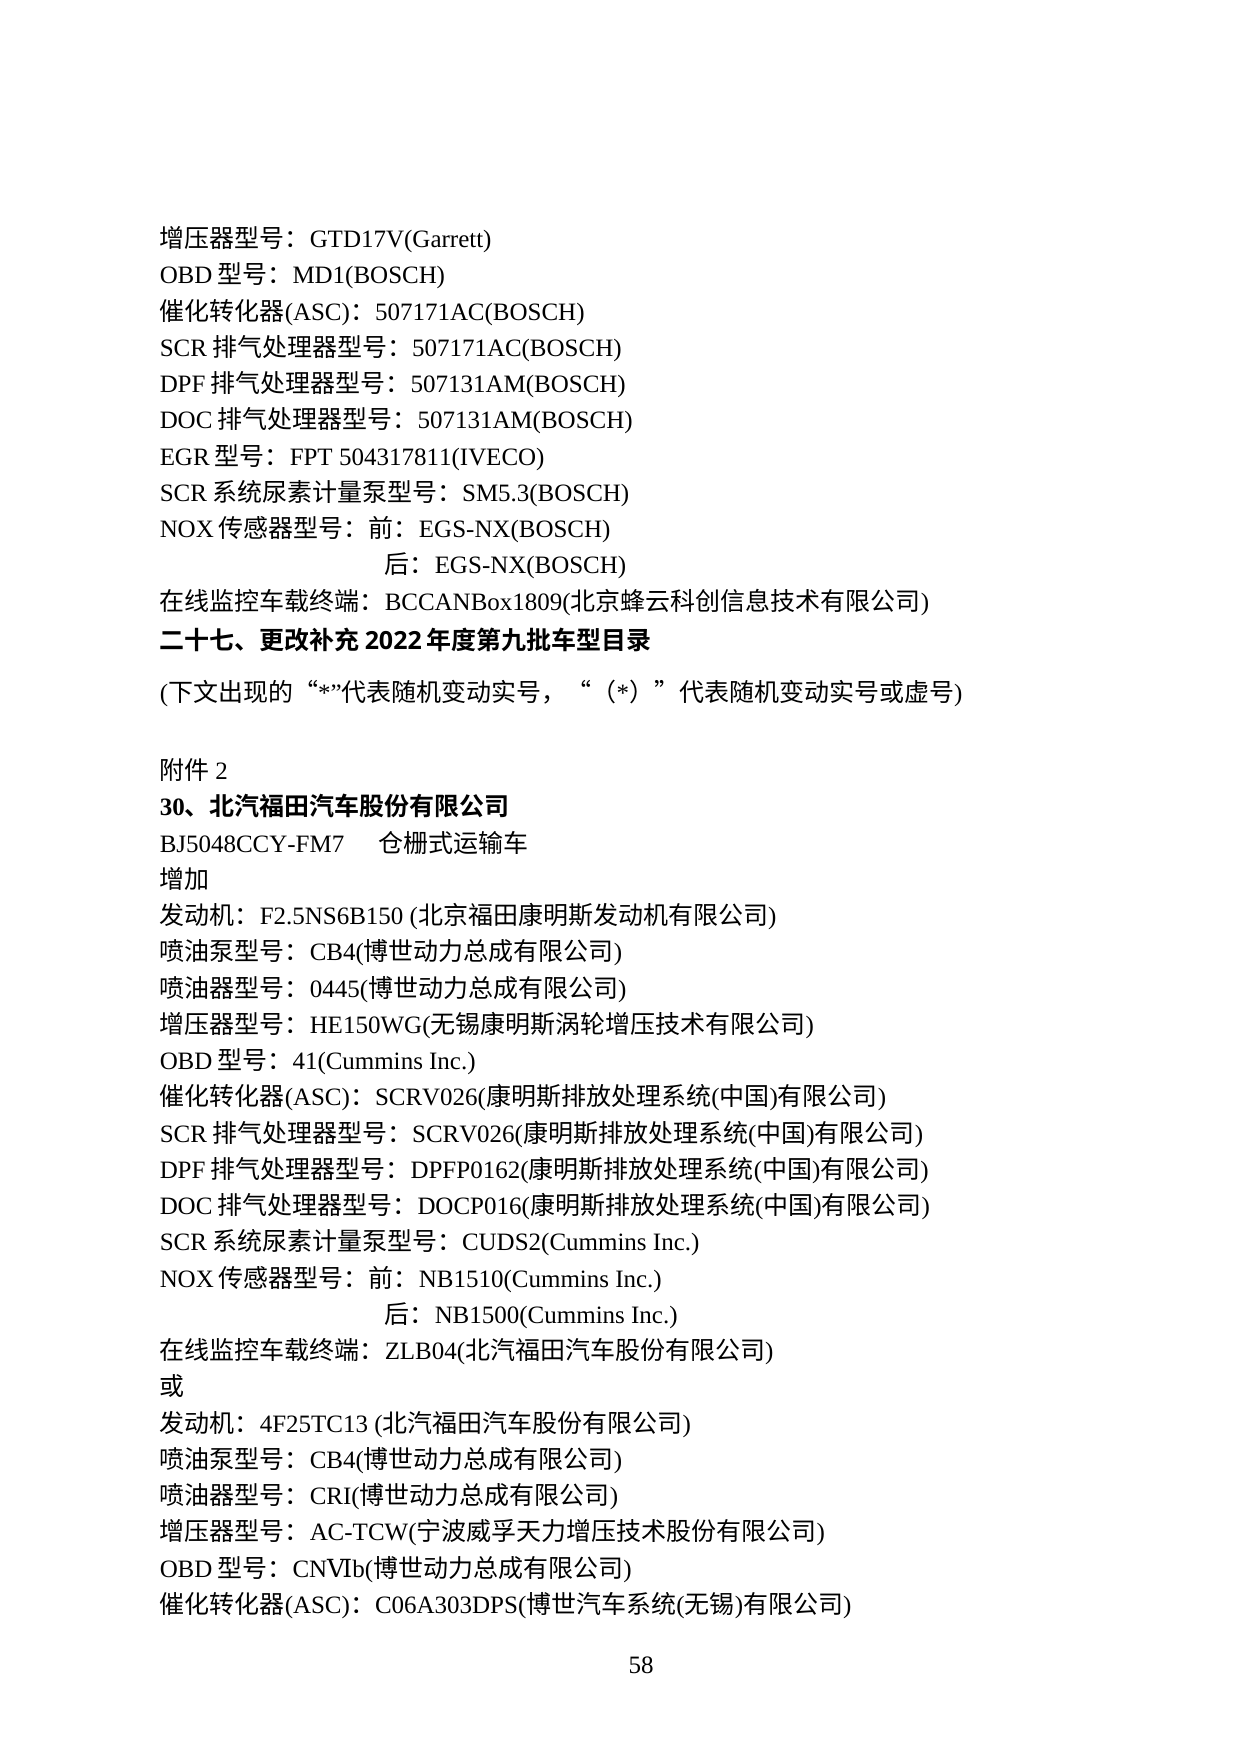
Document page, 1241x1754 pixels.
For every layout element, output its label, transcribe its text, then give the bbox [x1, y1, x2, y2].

text 喷油泵型号：CB4(博世动力总成有限公司) [159, 1439, 1122, 1476]
text (下文出现的“*”代表随机变动实号，“（*）”代表随机变动实号或虚号) [159, 667, 1122, 709]
text NOX传感器型号：前：NB1510(Cummins Inc.) [159, 1258, 1122, 1294]
text OBD型号：CNⅥb(博世动力总成有限公司) [159, 1548, 1122, 1584]
text DPF排气处理器型号：DPFP0162(康明斯排放处理系统(中国)有限公司) [159, 1149, 1122, 1186]
text 发动机：4F25TC13 (北汽福田汽车股份有限公司) [159, 1403, 1122, 1439]
text 或 [159, 1367, 1122, 1403]
text 催化转化器(ASC)：C06A303DPS(博世汽车系统(无锡)有限公司) [159, 1584, 1122, 1621]
subtitle 30、北汽福田汽车股份有限公司 [159, 787, 1122, 823]
text 喷油器型号：CRI(博世动力总成有限公司) [159, 1476, 1122, 1512]
text 后：NB1500(Cummins Inc.) [159, 1294, 1122, 1331]
text SCR排气处理器型号：507171AC(BOSCH) [159, 327, 1122, 363]
text EGR型号：FPT 504317811(IVECO) [159, 436, 1122, 472]
text BJ5048CCY-FM7 仓栅式运输车 [159, 823, 1122, 859]
text 增加 [159, 859, 1122, 896]
text NOX传感器型号：前：EGS-NX(BOSCH) [159, 508, 1122, 545]
text 在线监控车载终端：ZLB04(北汽福田汽车股份有限公司) [159, 1331, 1122, 1367]
text 附件 2 [159, 751, 1122, 787]
text 发动机：F2.5NS6B150 (北京福田康明斯发动机有限公司) [159, 896, 1122, 932]
text 在线监控车载终端：BCCANBox1809(北京蜂云科创信息技术有限公司) [159, 581, 1122, 617]
text DOC排气处理器型号：DOCP016(康明斯排放处理系统(中国)有限公司) [159, 1186, 1122, 1222]
text 喷油泵型号：CB4(博世动力总成有限公司) [159, 932, 1122, 968]
text 后：EGS-NX(BOSCH) [159, 545, 1122, 581]
text SCR系统尿素计量泵型号：CUDS2(Cummins Inc.) [159, 1222, 1122, 1258]
text OBD型号：41(Cummins Inc.) [159, 1041, 1122, 1077]
text 增压器型号：HE150WG(无锡康明斯涡轮增压技术有限公司) [159, 1004, 1122, 1041]
text 喷油器型号：0445(博世动力总成有限公司) [159, 968, 1122, 1004]
text DPF排气处理器型号：507131AM(BOSCH) [159, 363, 1122, 400]
text 催化转化器(ASC)：507171AC(BOSCH) [159, 291, 1122, 327]
text OBD型号：MD1(BOSCH) [159, 255, 1122, 291]
text 二十七、更改补充2022年度第九批车型目录 [159, 630, 1122, 655]
text 增压器型号：AC-TCW(宁波威孚天力增压技术股份有限公司) [159, 1512, 1122, 1548]
text 催化转化器(ASC)：SCRV026(康明斯排放处理系统(中国)有限公司) [159, 1077, 1122, 1113]
text DOC排气处理器型号：507131AM(BOSCH) [159, 400, 1122, 436]
text SCR系统尿素计量泵型号：SM5.3(BOSCH) [159, 472, 1122, 508]
text SCR排气处理器型号：SCRV026(康明斯排放处理系统(中国)有限公司) [159, 1113, 1122, 1149]
text 增压器型号：GTD17V(Garrett) [159, 218, 1122, 255]
